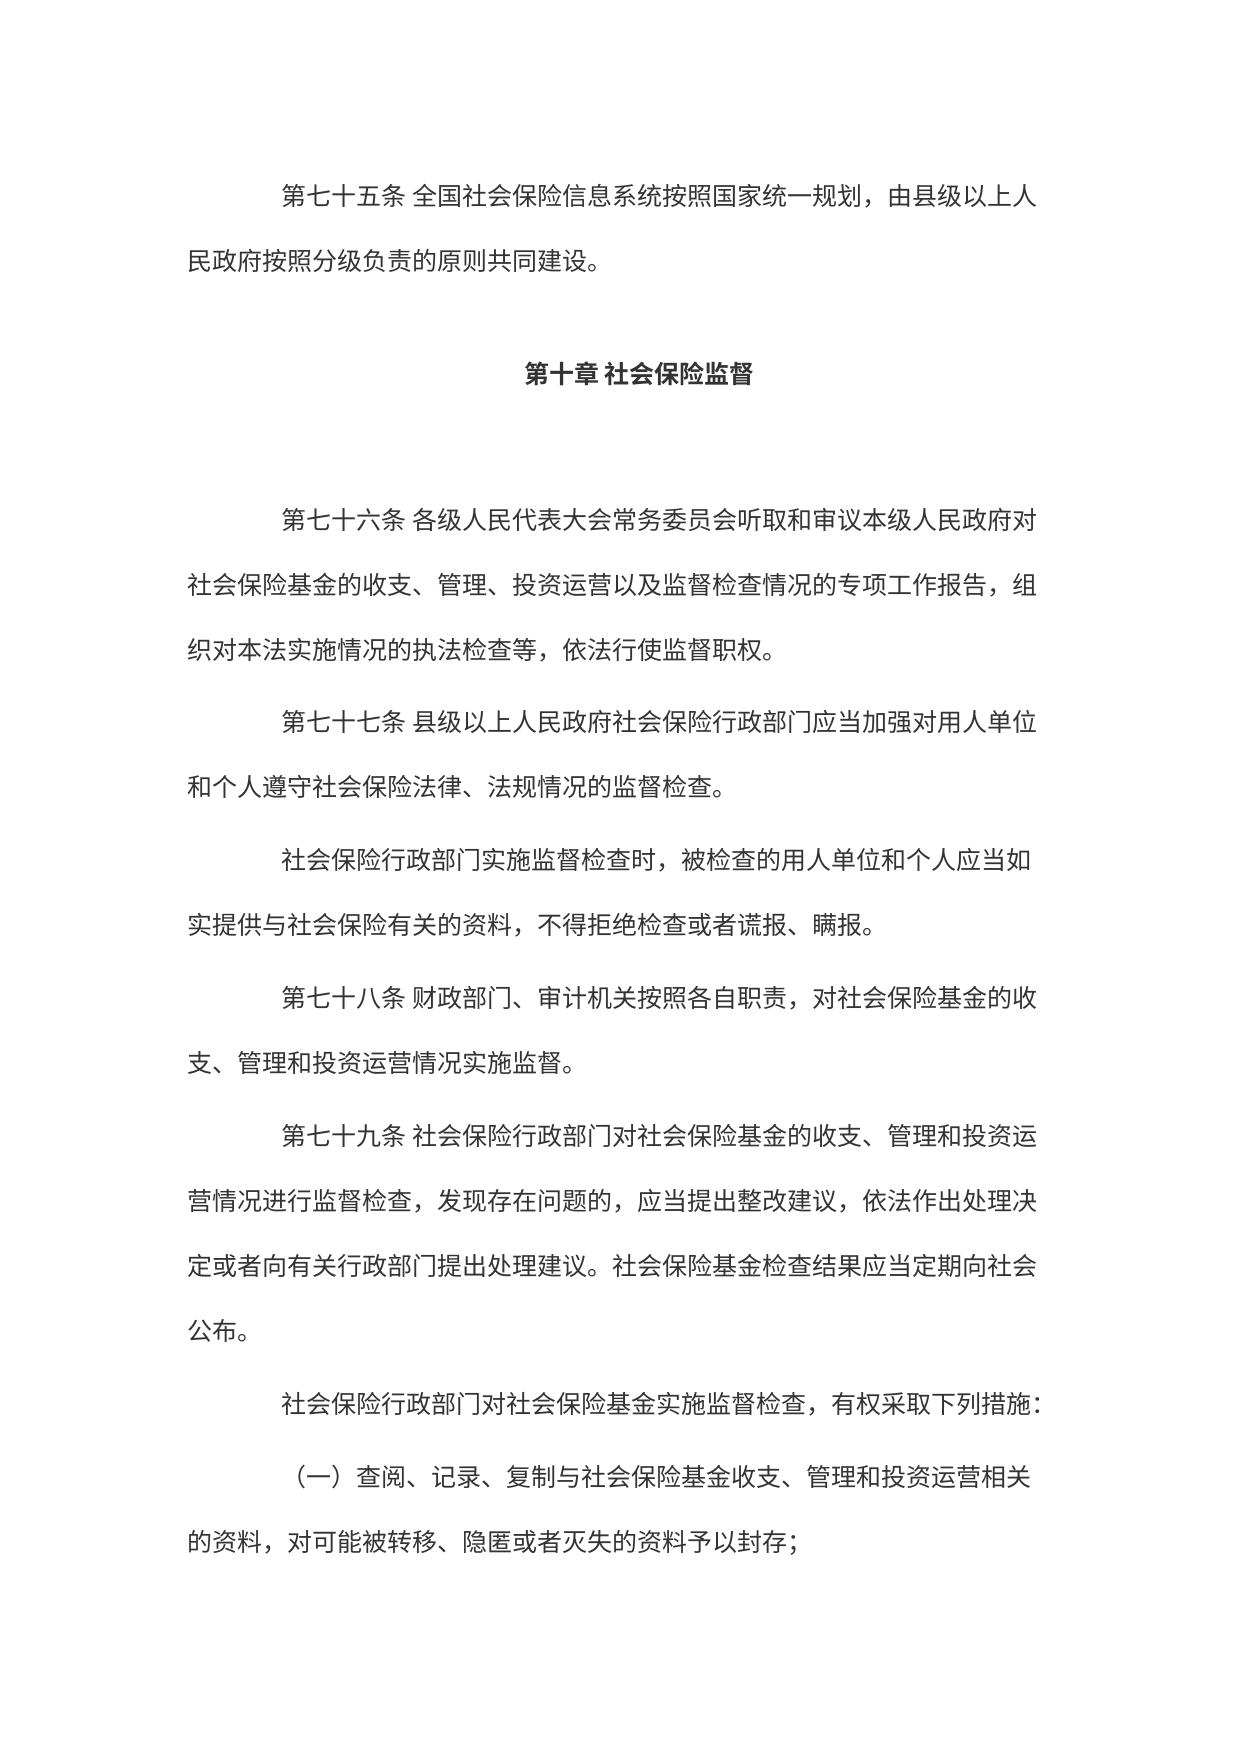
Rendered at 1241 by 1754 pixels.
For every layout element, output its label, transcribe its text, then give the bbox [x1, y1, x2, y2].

text （一）查阅、记录、复制与社会保险基金收支、管理和投资运营相关的资料，对可能被转移、隐匿或者灭失的资料予以封存； [187, 1443, 1053, 1573]
text 社会保险行政部门对社会保险基金实施监督检查，有权采取下列措施： [187, 1370, 1053, 1435]
text 第十章 社会保险监督 [187, 340, 1053, 405]
text 第七十九条 社会保险行政部门对社会保险基金的收支、管理和投资运营情况进行监督检查，发现存在问题的，应当提出整改建议，依法作出处理决定或者向有关行政部门提出处理建议。社会保险基金检查结果应当定期向社会公布。 [187, 1102, 1053, 1362]
text 第七十八条 财政部门、审计机关按照各自职责，对社会保险基金的收支、管理和投资运营情况实施监督。 [187, 964, 1053, 1094]
text 社会保险行政部门实施监督检查时，被检查的用人单位和个人应当如实提供与社会保险有关的资料，不得拒绝检查或者谎报、瞒报。 [187, 826, 1053, 956]
text 第七十五条 全国社会保险信息系统按照国家统一规划，由县级以上人民政府按照分级负责的原则共同建设。 [187, 162, 1053, 292]
text 第七十六条 各级人民代表大会常务委员会听取和审议本级人民政府对社会保险基金的收支、管理、投资运营以及监督检查情况的专项工作报告，组织对本法实施情况的执法检查等，依法行使监督职权。 [187, 486, 1053, 681]
text 第七十七条 县级以上人民政府社会保险行政部门应当加强对用人单位和个人遵守社会保险法律、法规情况的监督检查。 [187, 688, 1053, 818]
